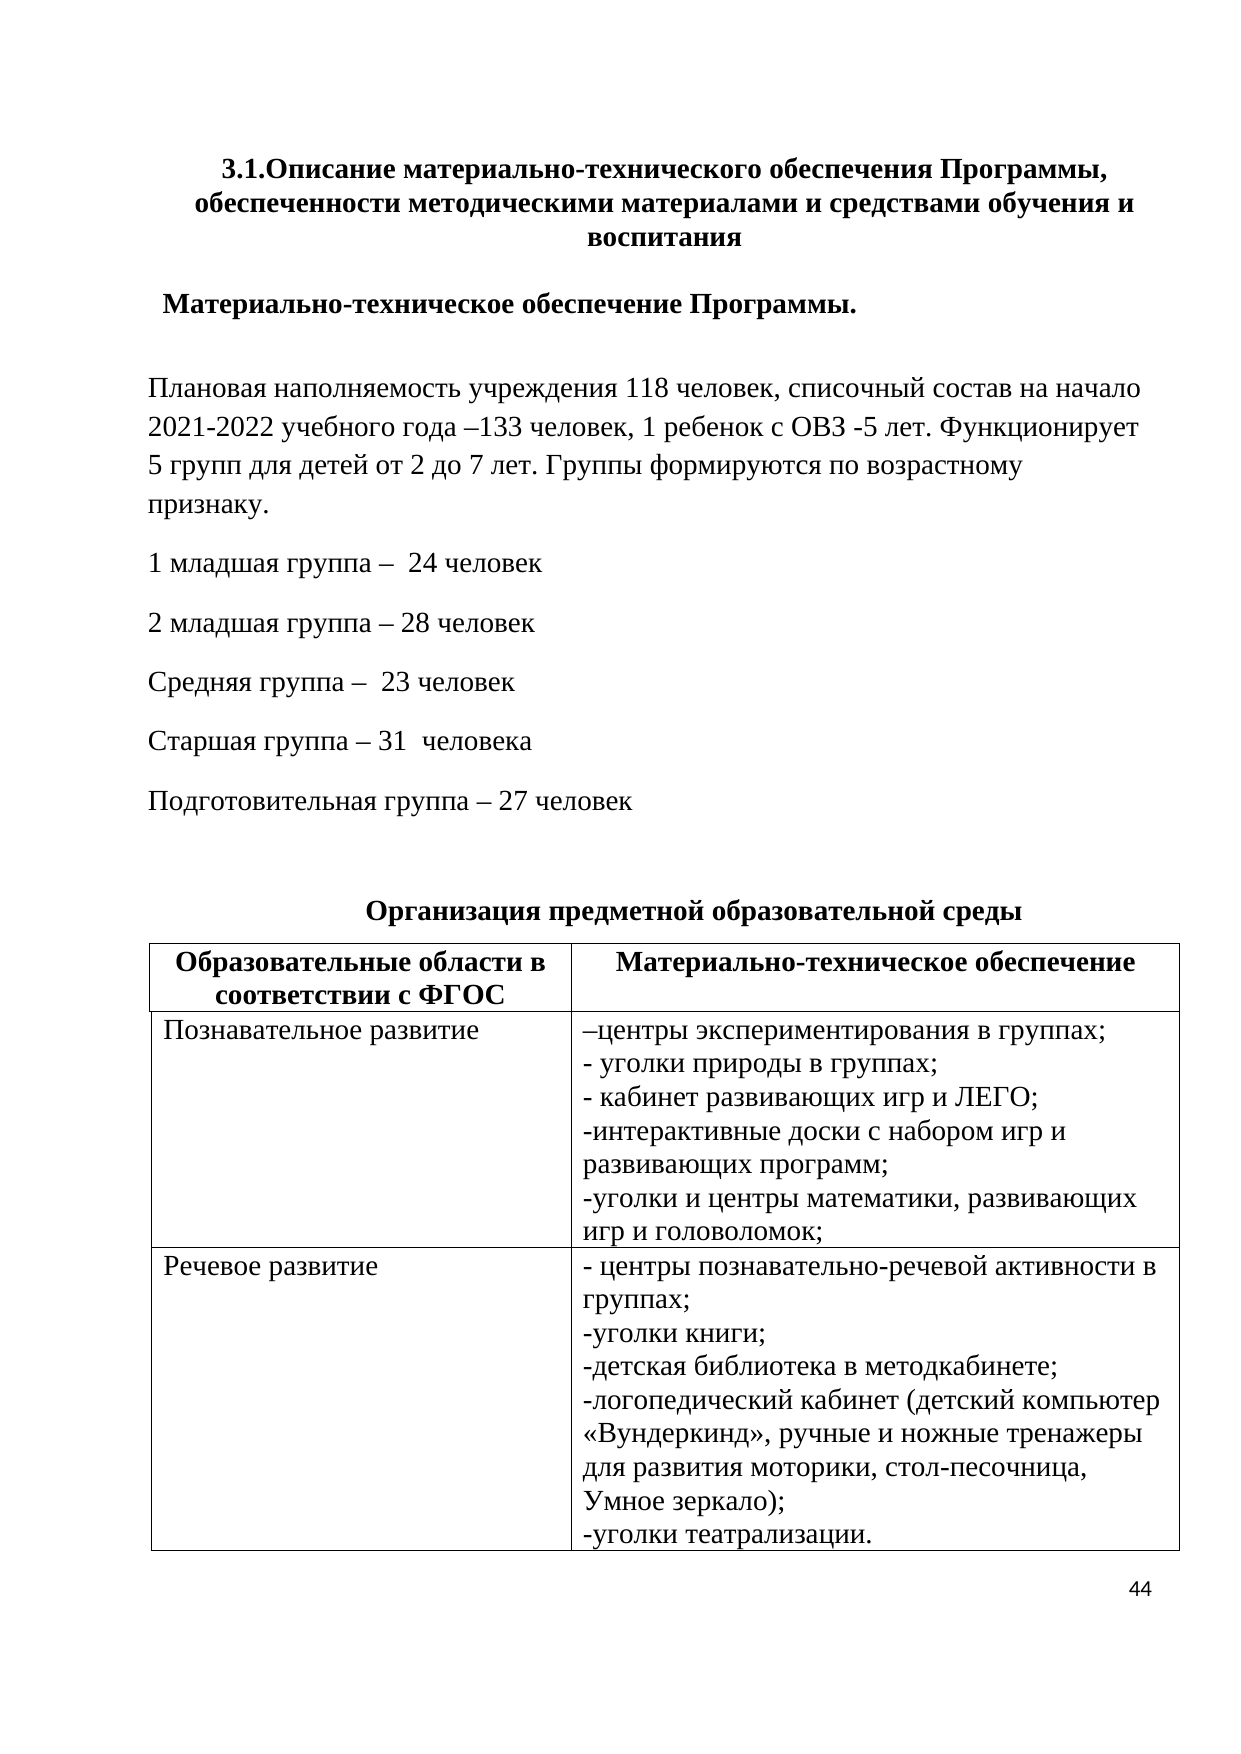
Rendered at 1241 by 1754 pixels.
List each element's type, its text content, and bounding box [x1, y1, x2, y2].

text Подготовительная группа – 27 человек [148, 783, 1152, 816]
text 1 младшая группа – 24 человек [148, 545, 1152, 579]
text Старшая группа – 31 человека [148, 723, 1152, 757]
text Организация предметной образовательной среды [177, 893, 1152, 926]
table_header Образовательные области в соответствии с ФГОС [150, 944, 571, 1011]
list 3.1.Описание материально-технического обеспечения Программы, обеспеченности методическими материалами и средствами обучения и воспитания [162, 152, 1167, 252]
table_cell Познавательное развитие [152, 1012, 571, 1247]
text Средняя группа – 23 человек [148, 664, 1152, 698]
table_cell –центры экспериментирования в группах; - уголки природы в группах; - кабинет развивающих игр и ЛЕГО; -интерактивные доски с набором игр и развивающих программ; -уголки и центры математики, развивающих игр и головоломок; [572, 1012, 1179, 1247]
text Плановая наполняемость учреждения 118 человек, списочный состав на начало 2021-2022 учебного года –133 человек, 1 ребенок с ОВЗ -5 лет. Функционирует 5 групп для детей от 2 до 7 лет. Группы формируются по возрастному признаку. [148, 370, 1152, 519]
table_cell - центры познавательно-речевой активности в группах; -уголки книги; -детская библиотека в методкабинете; -логопедический кабинет (детский компьютер «Вундеркинд», ручные и ножные тренажеры для развития моторики, стол-песочница, Умное зеркало); -уголки театрализации. [572, 1248, 1179, 1550]
text Материально-техническое обеспечение Программы. [162, 286, 1152, 319]
table_header Материально-техническое обеспечение [572, 944, 1179, 1011]
table_cell Речевое развитие [152, 1248, 571, 1550]
text 2 младшая группа – 28 человек [148, 605, 1152, 638]
